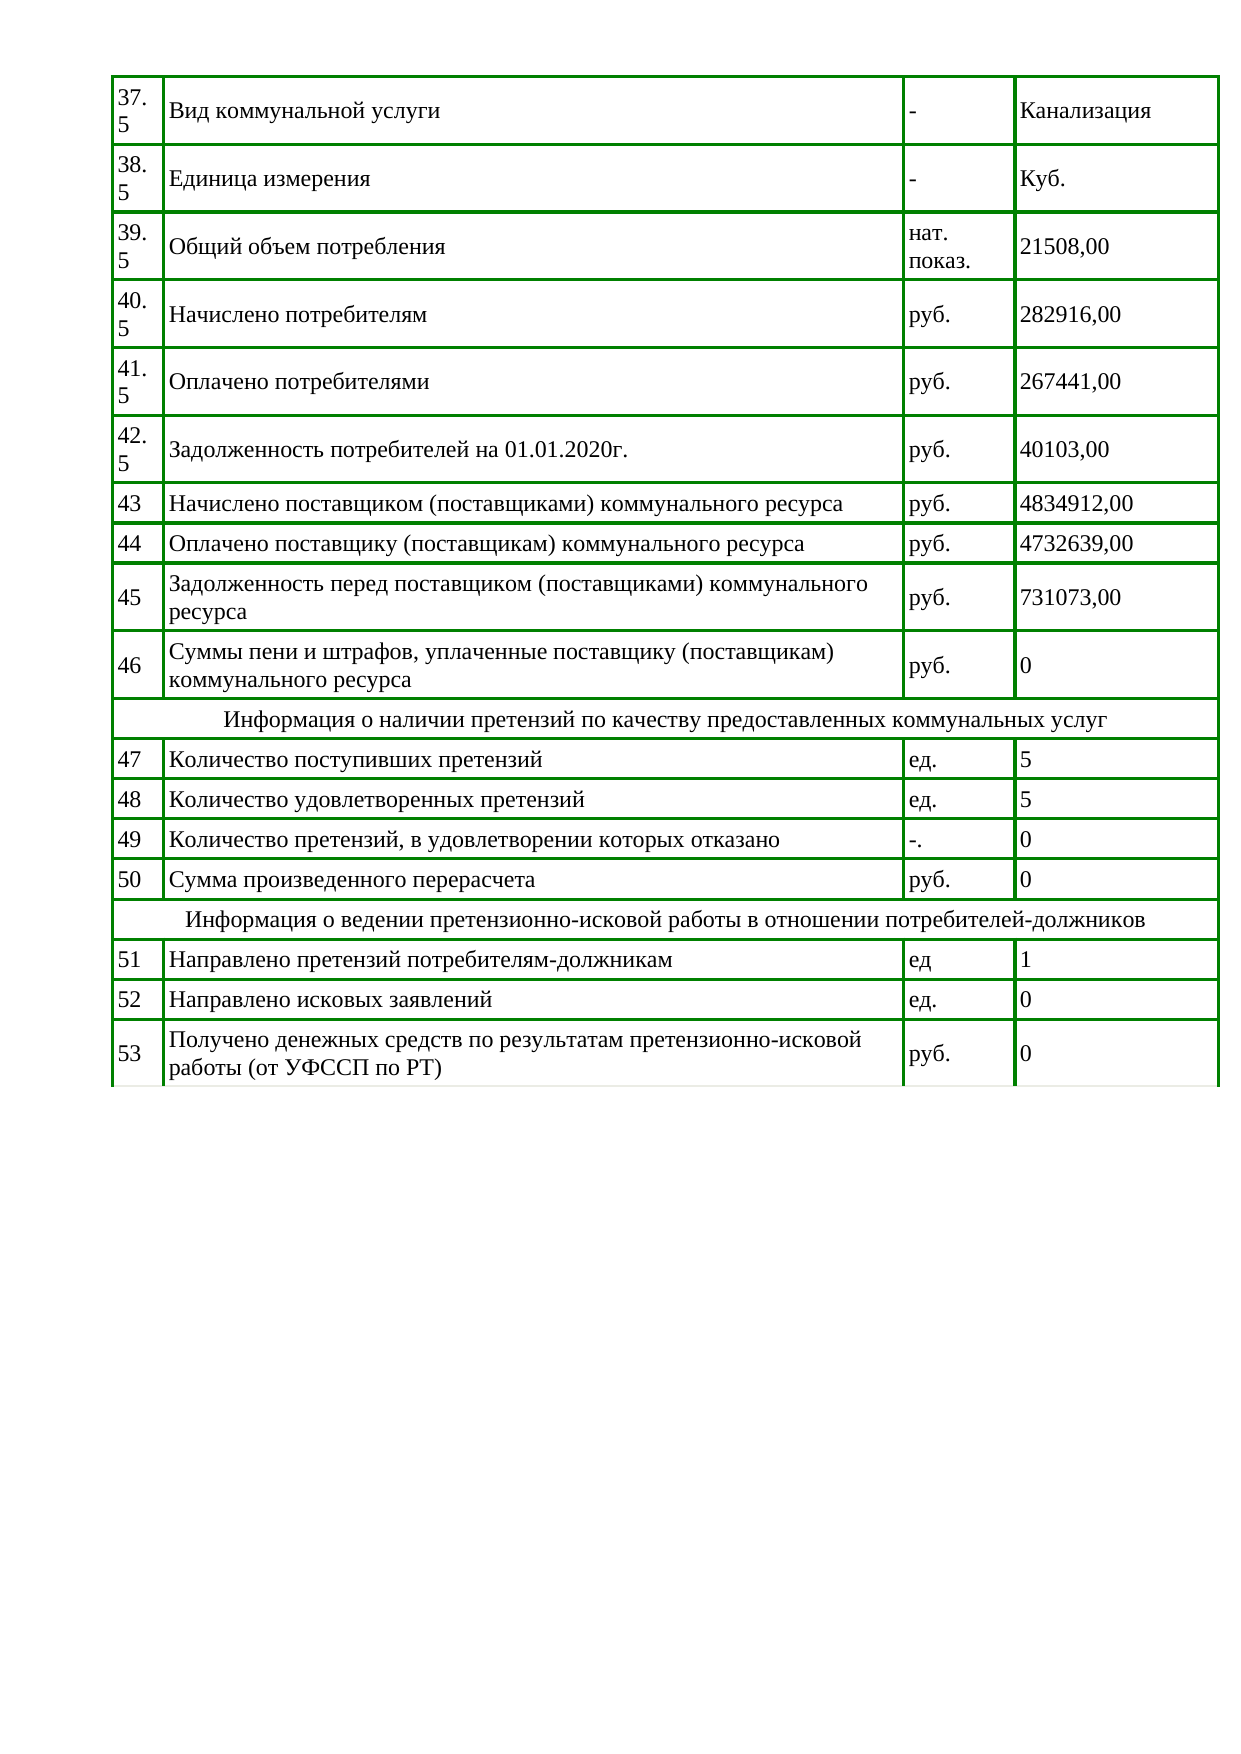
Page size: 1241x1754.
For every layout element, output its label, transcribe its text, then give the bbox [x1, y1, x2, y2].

table_cell руб. [905, 417, 1013, 481]
table_cell 41.5 [114, 349, 162, 413]
table_cell 282916,00 [1017, 281, 1217, 346]
table_cell 731073,00 [1017, 565, 1217, 629]
table_cell 40.5 [114, 281, 162, 346]
table_cell 4732639,00 [1017, 525, 1217, 561]
table_cell ед. [905, 780, 1013, 817]
table_cell 0 [1017, 860, 1217, 897]
table_cell 38.5 [114, 146, 162, 210]
table_cell Направлено исковых заявлений [165, 981, 902, 1018]
table_cell 0 [1017, 981, 1217, 1018]
table_cell 53 [114, 1021, 162, 1085]
table_cell Информация о ведении претензионно-исковой работы в отношении потребителей-должников [114, 901, 1217, 937]
table_cell руб. [905, 525, 1013, 561]
table_cell руб. [905, 1021, 1013, 1085]
table_cell руб. [905, 632, 1013, 697]
table_cell Оплачено поставщику (поставщикам) коммунального ресурса [165, 525, 902, 561]
table_cell Начислено потребителям [165, 281, 902, 346]
table_cell Информация о наличии претензий по качеству предоставленных коммунальных услуг [114, 700, 1217, 737]
table_cell нат. показ. [905, 214, 1013, 278]
table_cell 49 [114, 820, 162, 857]
table_cell Направлено претензий потребителям-должникам [165, 941, 902, 978]
table_cell 50 [114, 860, 162, 897]
table_cell Суммы пени и штрафов, уплаченные поставщику (поставщикам) коммунального ресурса [165, 632, 902, 697]
table_cell Задолженность потребителей на 01.01.2020г. [165, 417, 902, 481]
table_cell Общий объем потребления [165, 214, 902, 278]
table_cell 42.5 [114, 417, 162, 481]
table_cell 5 [1017, 780, 1217, 817]
table_cell 39.5 [114, 214, 162, 278]
table_cell руб. [905, 860, 1013, 897]
table_cell 0 [1017, 1021, 1217, 1085]
table_cell Вид коммунальной услуги [165, 78, 902, 143]
table_cell 46 [114, 632, 162, 697]
table_cell 47 [114, 740, 162, 777]
table_cell 4834912,00 [1017, 484, 1217, 521]
table_cell Канализация [1017, 78, 1217, 143]
table_cell Количество поступивших претензий [165, 740, 902, 777]
table_cell 52 [114, 981, 162, 1018]
table_cell ед [905, 941, 1013, 978]
table_cell Количество удовлетворенных претензий [165, 780, 902, 817]
table_cell -. [905, 820, 1013, 857]
table_cell Задолженность перед поставщиком (поставщиками) коммунального ресурса [165, 565, 902, 629]
table_cell 45 [114, 565, 162, 629]
table_cell 37.5 [114, 78, 162, 143]
table_cell ед. [905, 981, 1013, 1018]
table_cell 51 [114, 941, 162, 978]
table_cell 267441,00 [1017, 349, 1217, 413]
table_cell Куб. [1017, 146, 1217, 210]
table_cell 1 [1017, 941, 1217, 978]
table_cell 48 [114, 780, 162, 817]
table_cell Оплачено потребителями [165, 349, 902, 413]
table_cell руб. [905, 349, 1013, 413]
table_cell 44 [114, 525, 162, 561]
table_cell - [905, 78, 1013, 143]
table_cell Сумма произведенного перерасчета [165, 860, 902, 897]
table_cell Получено денежных средств по результатам претензионно-исковой работы (от УФССП по РТ) [165, 1021, 902, 1085]
table_cell Начислено поставщиком (поставщиками) коммунального ресурса [165, 484, 902, 521]
table_cell 5 [1017, 740, 1217, 777]
table_cell руб. [905, 281, 1013, 346]
table_cell Единица измерения [165, 146, 902, 210]
table_cell руб. [905, 565, 1013, 629]
table_cell 0 [1017, 632, 1217, 697]
table_cell - [905, 146, 1013, 210]
table_cell 40103,00 [1017, 417, 1217, 481]
table_cell руб. [905, 484, 1013, 521]
table_cell 21508,00 [1017, 214, 1217, 278]
table_cell 0 [1017, 820, 1217, 857]
table_cell Количество претензий, в удовлетворении которых отказано [165, 820, 902, 857]
table_cell 43 [114, 484, 162, 521]
table_cell ед. [905, 740, 1013, 777]
